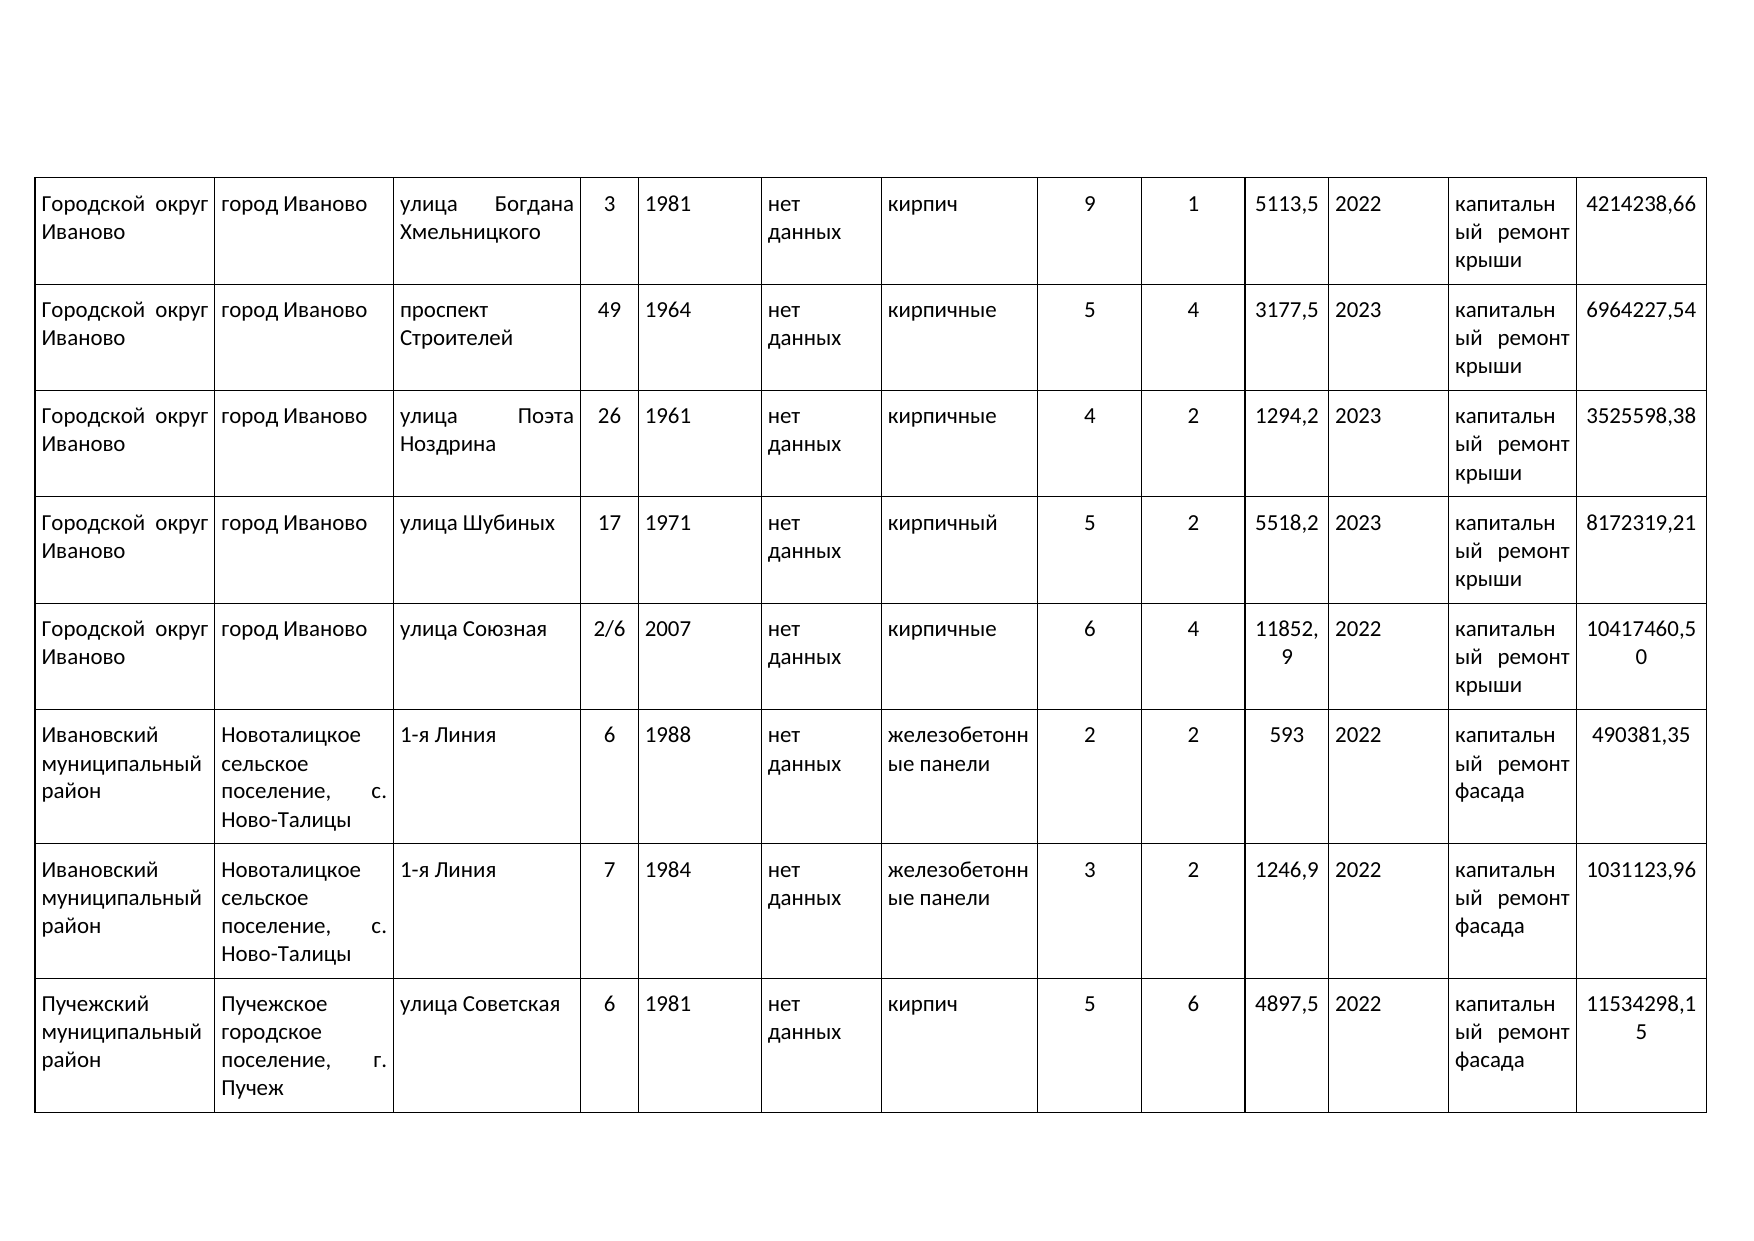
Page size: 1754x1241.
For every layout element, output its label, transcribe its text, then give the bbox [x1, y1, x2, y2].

table_cell 2022 [1329, 604, 1448, 709]
table_cell 1961 [639, 391, 761, 496]
table_cell нет данных [762, 844, 881, 978]
table_cell 2 [1142, 497, 1244, 603]
table_cell 2023 [1329, 391, 1448, 496]
table_cell Новоталицкое сельское поселение, с. Ново-Талицы [215, 844, 393, 978]
table_cell проспект Строителей [394, 285, 580, 390]
table_cell улица Богдана Хмельницкого [394, 178, 580, 283]
table_cell 4 [1038, 391, 1141, 496]
table_cell город Иваново [215, 497, 393, 603]
table_cell 490381,35 [1577, 710, 1706, 843]
table_cell 1984 [639, 844, 761, 978]
table_cell Городской округ Иваново [36, 391, 214, 496]
table_cell нет данных [762, 178, 881, 283]
table_cell 5 [1038, 285, 1141, 390]
table_cell 1-я Линия [394, 710, 580, 843]
table_cell 1971 [639, 497, 761, 603]
table_cell 1981 [639, 979, 761, 1112]
table_cell 3177,5 [1246, 285, 1328, 390]
table_cell кирпичные [882, 604, 1037, 709]
table_cell 3 [581, 178, 638, 283]
table_cell 1031123,96 [1577, 844, 1706, 978]
table_cell город Иваново [215, 391, 393, 496]
table_cell капитальный ремонт фасада [1449, 979, 1576, 1112]
table_cell город Иваново [215, 604, 393, 709]
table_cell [215, 979, 393, 1112]
table_cell улица Союзная [394, 604, 580, 709]
table_cell 9 [1038, 178, 1141, 283]
table_cell 17 [581, 497, 638, 603]
table_cell 2 [1038, 710, 1141, 843]
table_cell 1-я Линия [394, 844, 580, 978]
table_cell капитальный ремонт фасада [1449, 710, 1576, 843]
table_cell улица Поэта Ноздрина [394, 391, 580, 496]
table_cell город Иваново [215, 178, 393, 283]
table_cell улица Советская [394, 979, 580, 1112]
table_cell кирпичные [882, 391, 1037, 496]
table_cell 8172319,21 [1577, 497, 1706, 603]
table_cell капитальный ремонт крыши [1449, 604, 1576, 709]
table_cell железобетонные панели [882, 710, 1037, 843]
table_cell нет данных [762, 497, 881, 603]
table_cell 5 [1038, 979, 1141, 1112]
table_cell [1449, 178, 1576, 283]
table_cell 4 [1142, 604, 1244, 709]
table_cell 593 [1246, 710, 1328, 843]
table_cell 1988 [639, 710, 761, 843]
table_cell Городской округ Иваново [36, 285, 214, 390]
table_cell улица Шубиных [394, 497, 580, 603]
table_cell 5 [1038, 497, 1141, 603]
table_cell нет данных [762, 710, 881, 843]
table_cell 1964 [639, 285, 761, 390]
table_cell 11852,9 [1246, 604, 1328, 709]
table_cell Ивановский муниципальный район [36, 844, 214, 978]
table_cell 26 [581, 391, 638, 496]
table_cell кирпич [882, 178, 1037, 283]
table_cell 6 [581, 979, 638, 1112]
table_cell железобетонные панели [882, 844, 1037, 978]
table_cell 2/6 [581, 604, 638, 709]
table_cell 2 [1142, 710, 1244, 843]
table_cell Городской округ Иваново [36, 604, 214, 709]
table_cell 1294,2 [1246, 391, 1328, 496]
table_cell 2023 [1329, 285, 1448, 390]
table_cell 4 [1142, 285, 1244, 390]
table_cell 3525598,38 [1577, 391, 1706, 496]
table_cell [36, 979, 214, 1112]
table_cell 10417460,50 [1577, 604, 1706, 709]
table_cell город Иваново [215, 285, 393, 390]
table_cell кирпичные [882, 285, 1037, 390]
table_cell 6 [1142, 979, 1244, 1112]
table_cell нет данных [762, 285, 881, 390]
table_cell 2022 [1329, 710, 1448, 843]
table_cell нет данных [762, 604, 881, 709]
table_cell 5518,2 [1246, 497, 1328, 603]
table_cell 6 [581, 710, 638, 843]
table_cell 5113,5 [1246, 178, 1328, 283]
table_cell 2 [1142, 844, 1244, 978]
table_cell 2023 [1329, 497, 1448, 603]
table_cell нет данных [762, 391, 881, 496]
table_cell 4214238,66 [1577, 178, 1706, 283]
table_cell 7 [581, 844, 638, 978]
table_cell 3 [1038, 844, 1141, 978]
table_cell 49 [581, 285, 638, 390]
table_cell 2022 [1329, 979, 1448, 1112]
table_cell Новоталицкое сельское поселение, с. Ново-Талицы [215, 710, 393, 843]
table_cell капитальный ремонт крыши [1449, 391, 1576, 496]
table_cell капитальный ремонт крыши [1449, 497, 1576, 603]
table_cell Городской округ Иваново [36, 497, 214, 603]
table_cell капитальный ремонт фасада [1449, 844, 1576, 978]
table_cell кирпич [882, 979, 1037, 1112]
table_cell 11534298,15 [1577, 979, 1706, 1112]
table_cell 2022 [1329, 844, 1448, 978]
table_cell 2 [1142, 391, 1244, 496]
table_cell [36, 178, 214, 283]
table_cell 2007 [639, 604, 761, 709]
table_cell 1 [1142, 178, 1244, 283]
table_cell 1246,9 [1246, 844, 1328, 978]
table_cell 6964227,54 [1577, 285, 1706, 390]
table_cell капитальный ремонт крыши [1449, 285, 1576, 390]
table_cell 1981 [639, 178, 761, 283]
table_cell Ивановский муниципальный район [36, 710, 214, 843]
table_cell кирпичный [882, 497, 1037, 603]
table_cell 4897,5 [1246, 979, 1328, 1112]
table_cell 6 [1038, 604, 1141, 709]
table_cell 2022 [1329, 178, 1448, 283]
table_cell нет данных [762, 979, 881, 1112]
